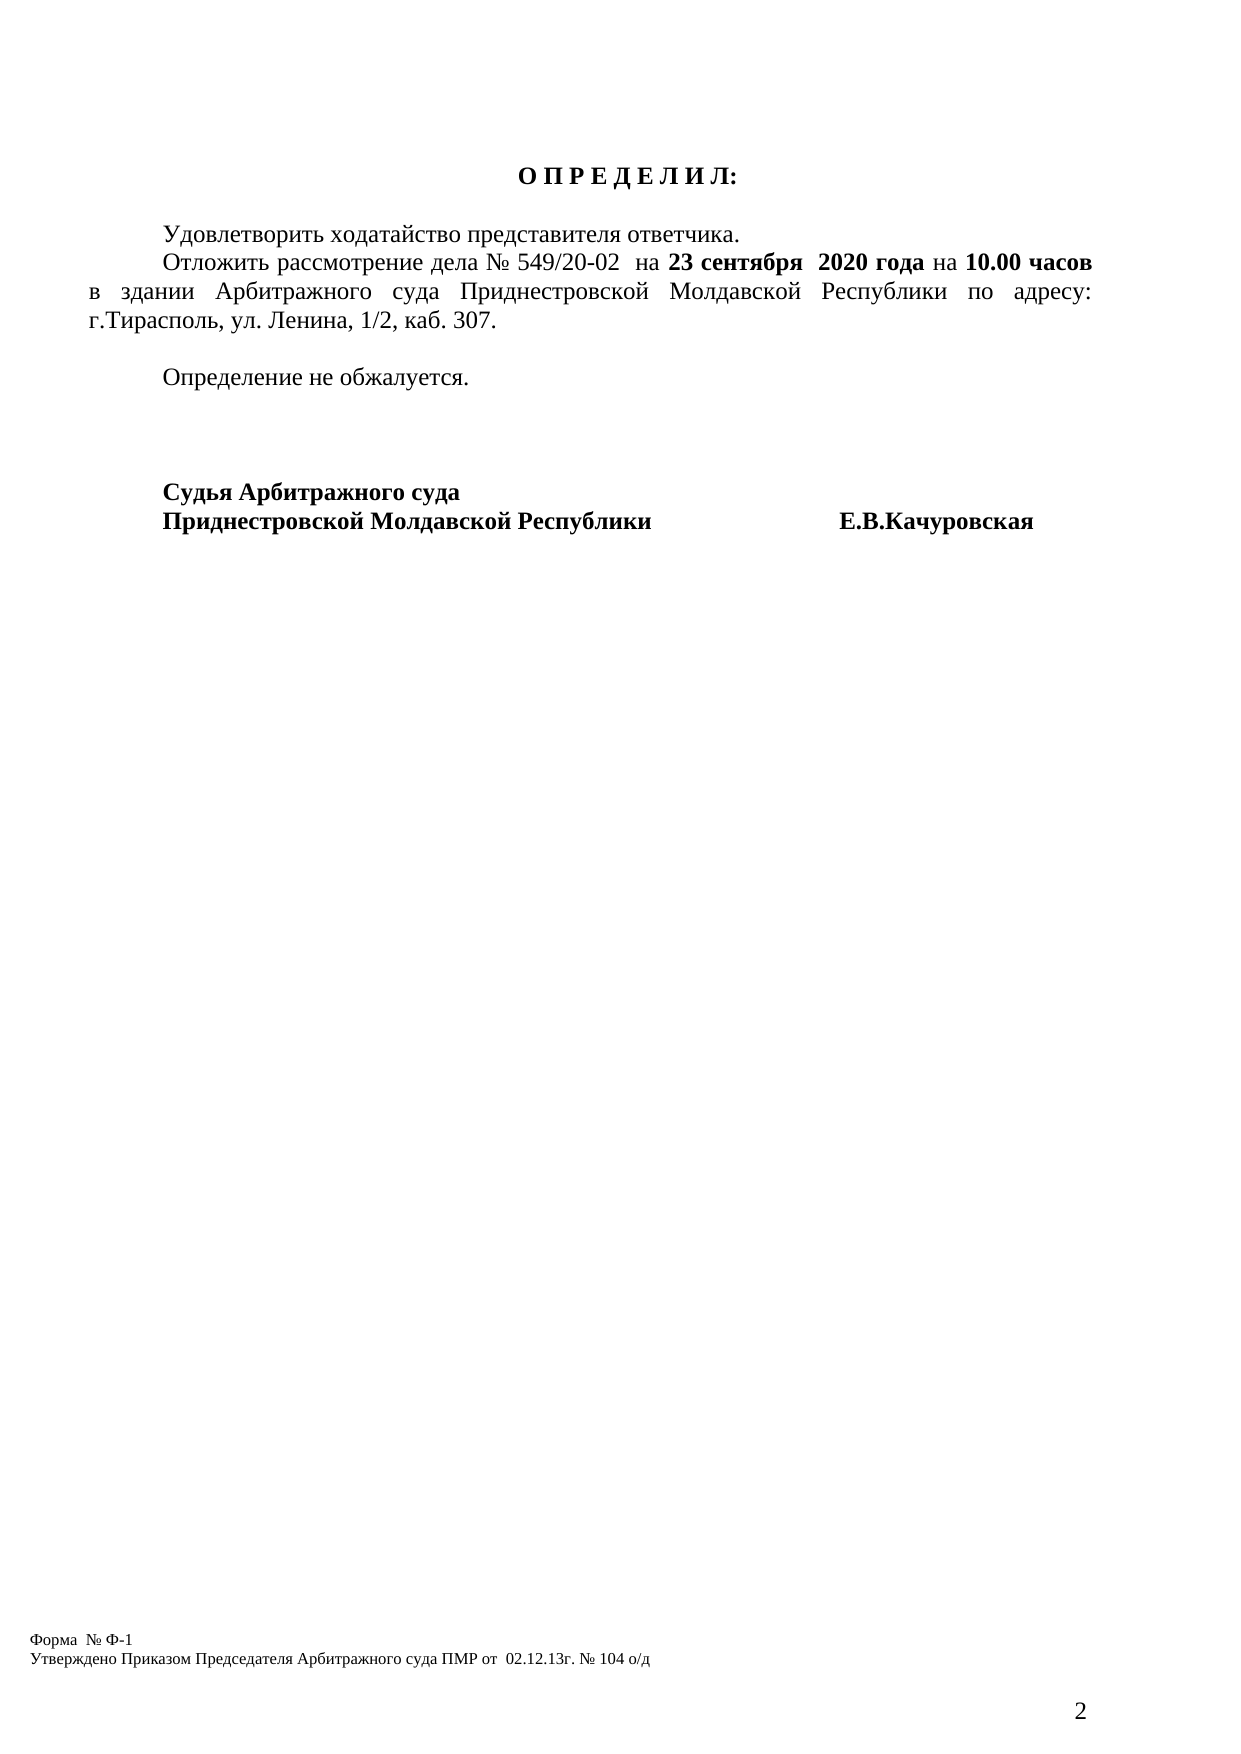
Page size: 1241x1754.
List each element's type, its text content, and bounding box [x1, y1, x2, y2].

text Отложить рассмотрение дела № 549/20-02 на 23 сентября 2020 года на 10.00 часов в здании Арбитражного суда Приднестровской Молдавской Республики по адресу: г.Тирасполь, ул. Ленина, 1/2, каб. 307. [89, 247, 1093, 334]
text Удовлетворить ходатайство представителя ответчика. [89, 219, 1093, 247]
text Приднестровской Молдавской Республики Е.В.Качуровская [89, 506, 1093, 535]
text Определение не обжалуется. [89, 362, 1093, 391]
text Судья Арбитражного суда [89, 477, 1093, 506]
text О П Р Е Д Е Л И Л: [89, 161, 1093, 190]
